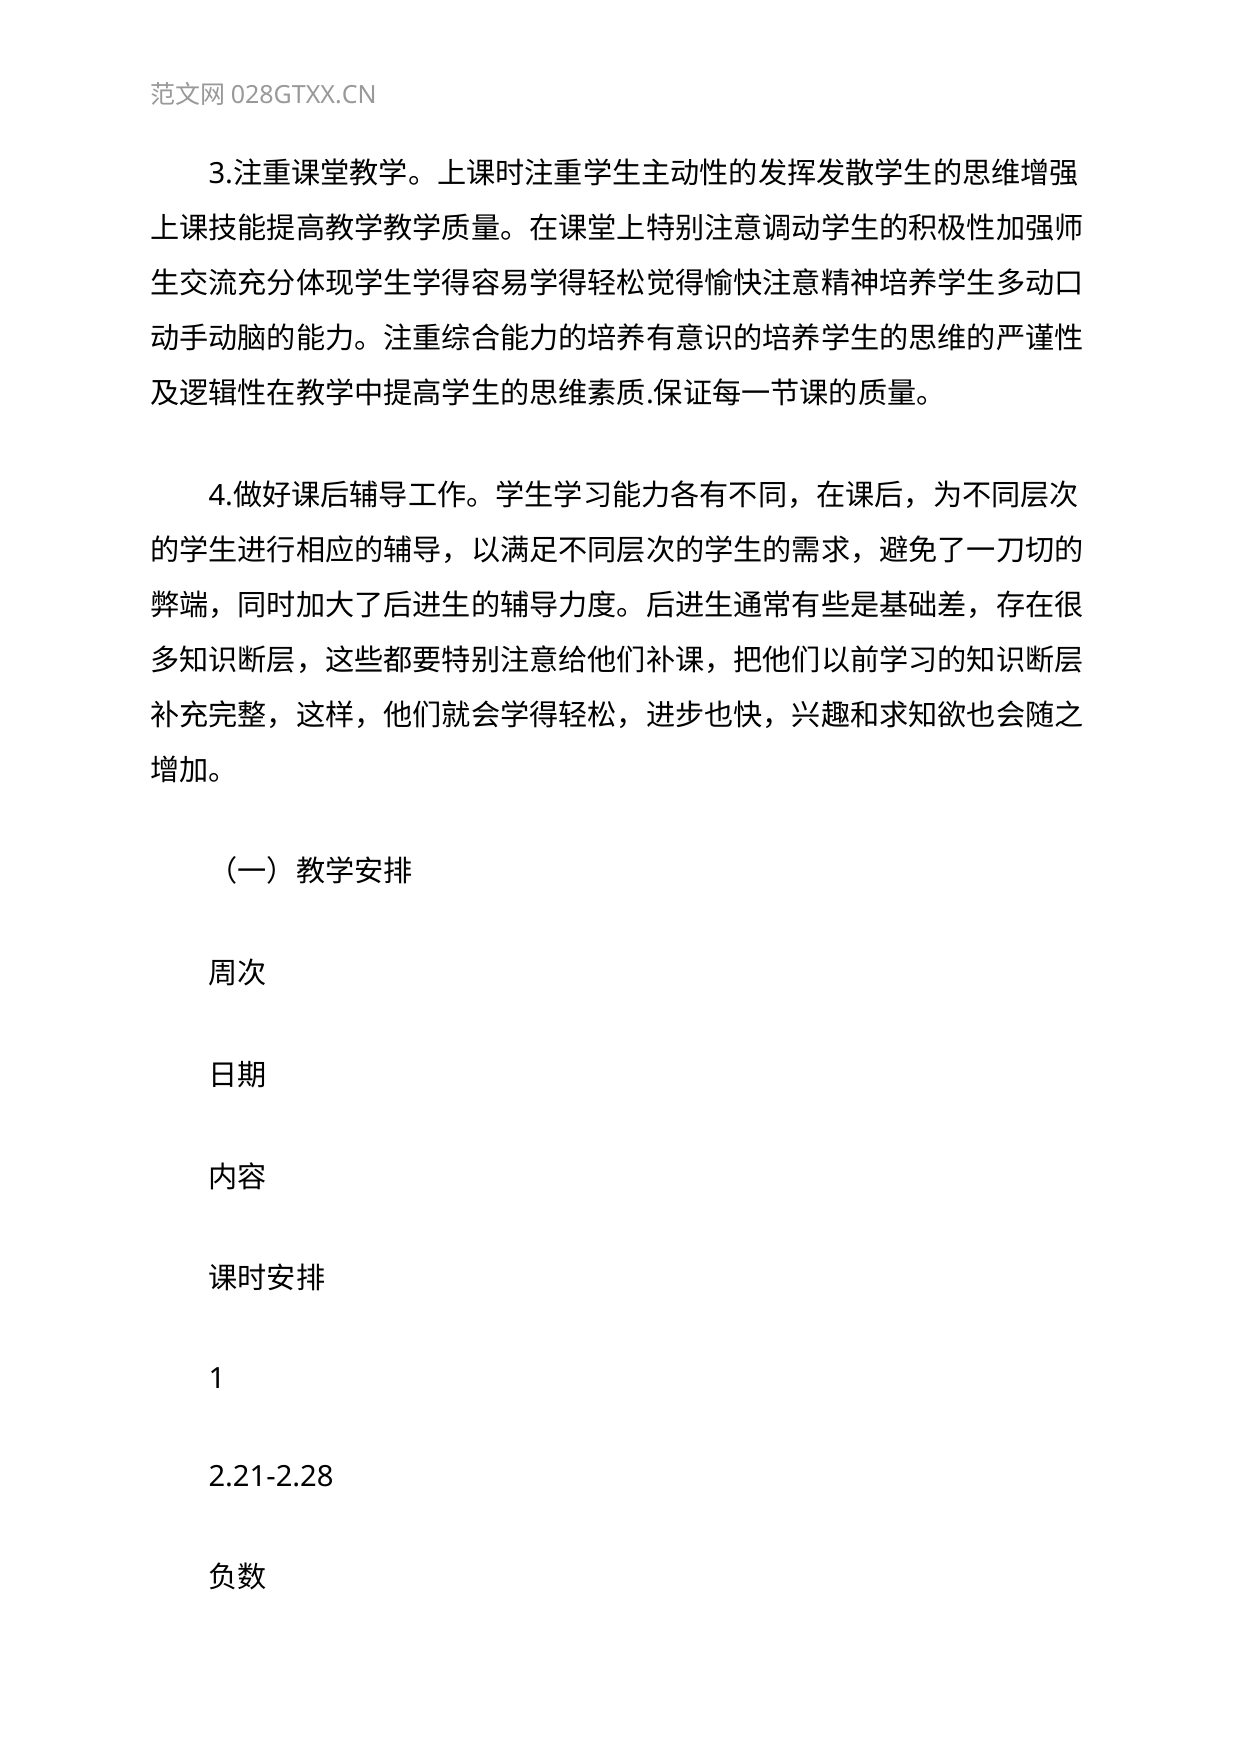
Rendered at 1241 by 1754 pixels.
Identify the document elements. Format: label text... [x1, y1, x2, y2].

text 4.做好课后辅导工作。学生学习能力各有不同，在课后，为不同层次的学生进行相应的辅导，以满足不同层次的学生的需求，避免了一刀切的弊端，同时加大了后进生的辅导力度。后进生通常有些是基础差，存在很多知识断层，这些都要特别注意给他们补课，把他们以前学习的知识断层补充完整，这样，他们就会学得轻松，进步也快，兴趣和求知欲也会随之增加。 [150, 472, 1090, 788]
text 2.21-2.28 [150, 1455, 1090, 1495]
text 1 [150, 1357, 1090, 1397]
text 负数 [150, 1554, 1090, 1596]
text （一）教学安排 [150, 848, 1090, 890]
text 内容 [150, 1153, 1090, 1196]
text 课时安排 [150, 1255, 1090, 1297]
text 周次 [150, 950, 1090, 992]
text 3.注重课堂教学。上课时注重学生主动性的发挥发散学生的思维增强上课技能提高教学教学质量。在课堂上特别注意调动学生的积极性加强师生交流充分体现学生学得容易学得轻松觉得愉快注意精神培养学生多动口动手动脑的能力。注重综合能力的培养有意识的培养学生的思维的严谨性及逻辑性在教学中提高学生的思维素质.保证每一节课的质量。 [150, 150, 1090, 412]
text 日期 [150, 1052, 1090, 1094]
